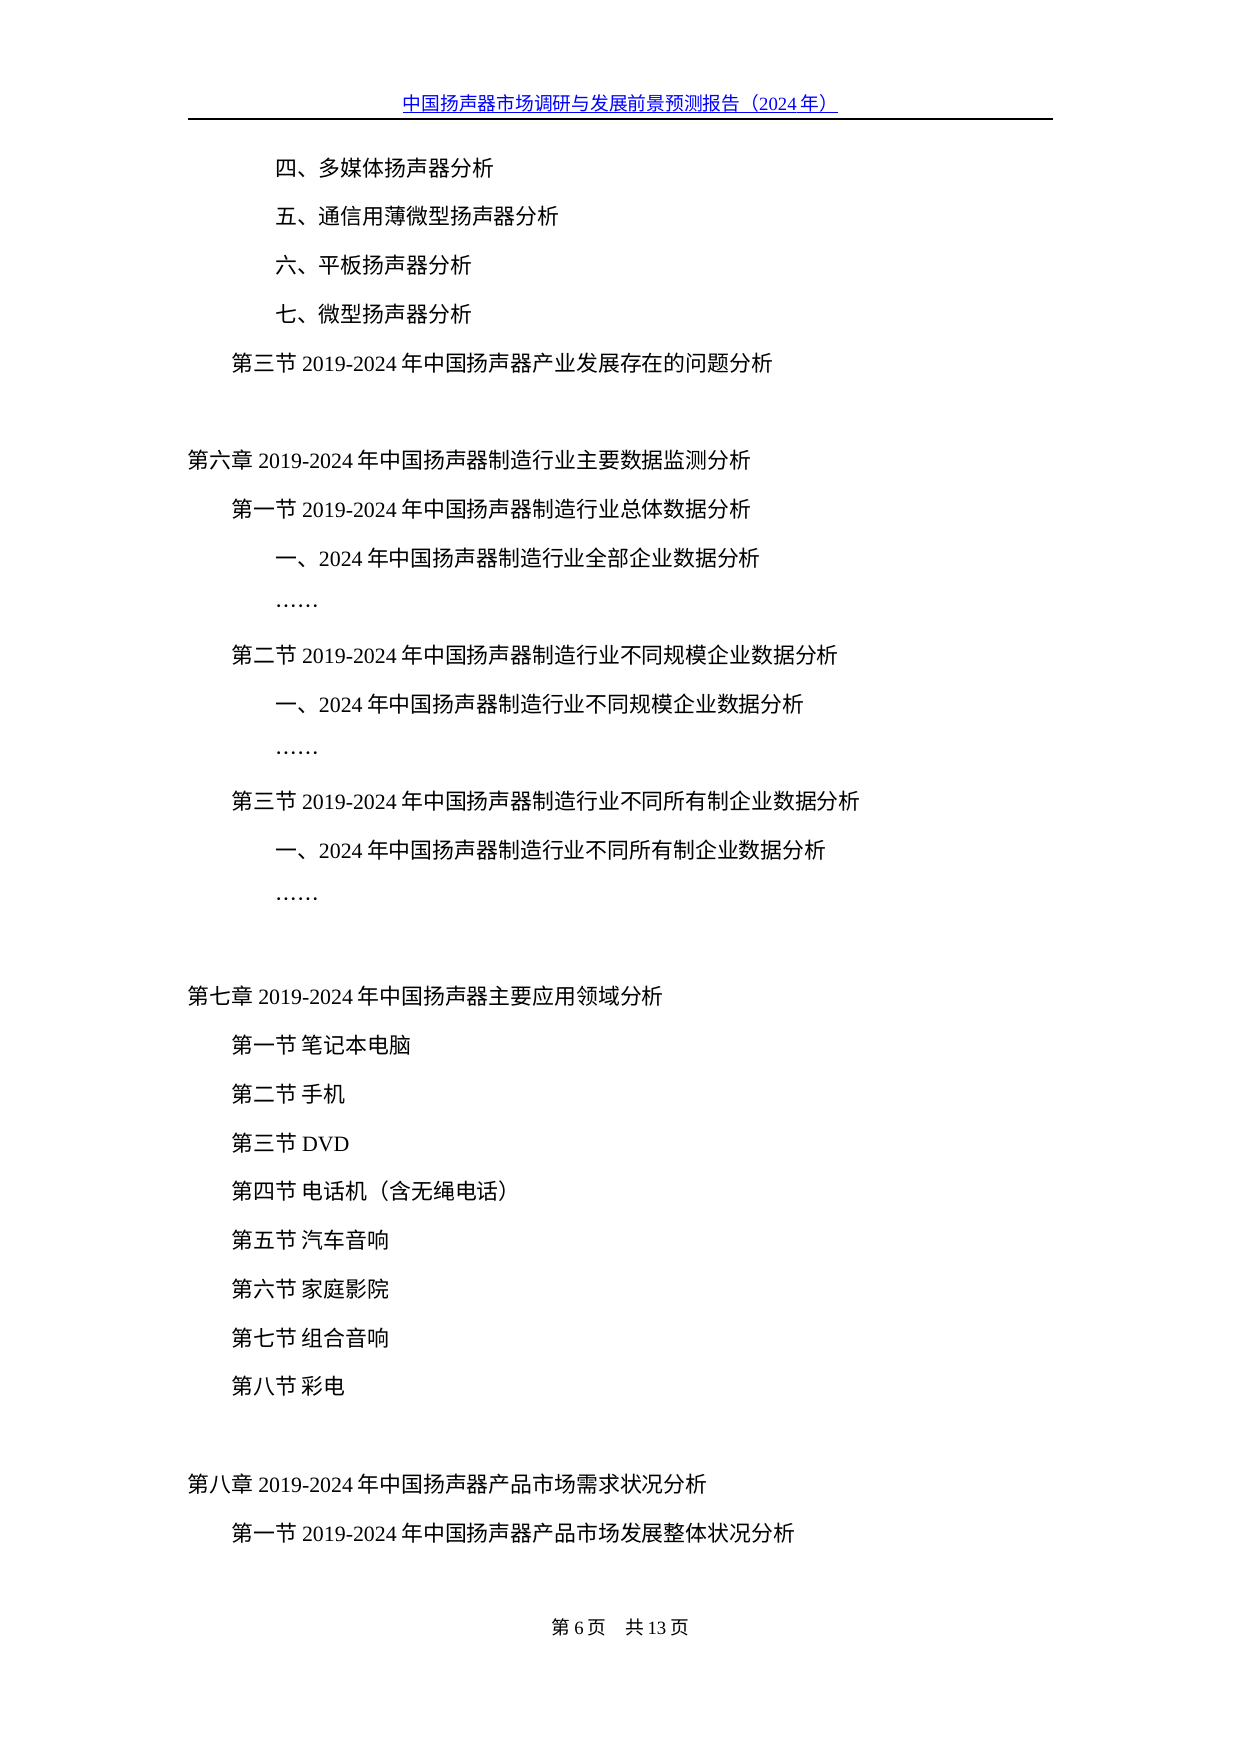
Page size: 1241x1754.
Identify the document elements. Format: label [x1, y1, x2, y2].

text [187, 150, 1053, 1548]
